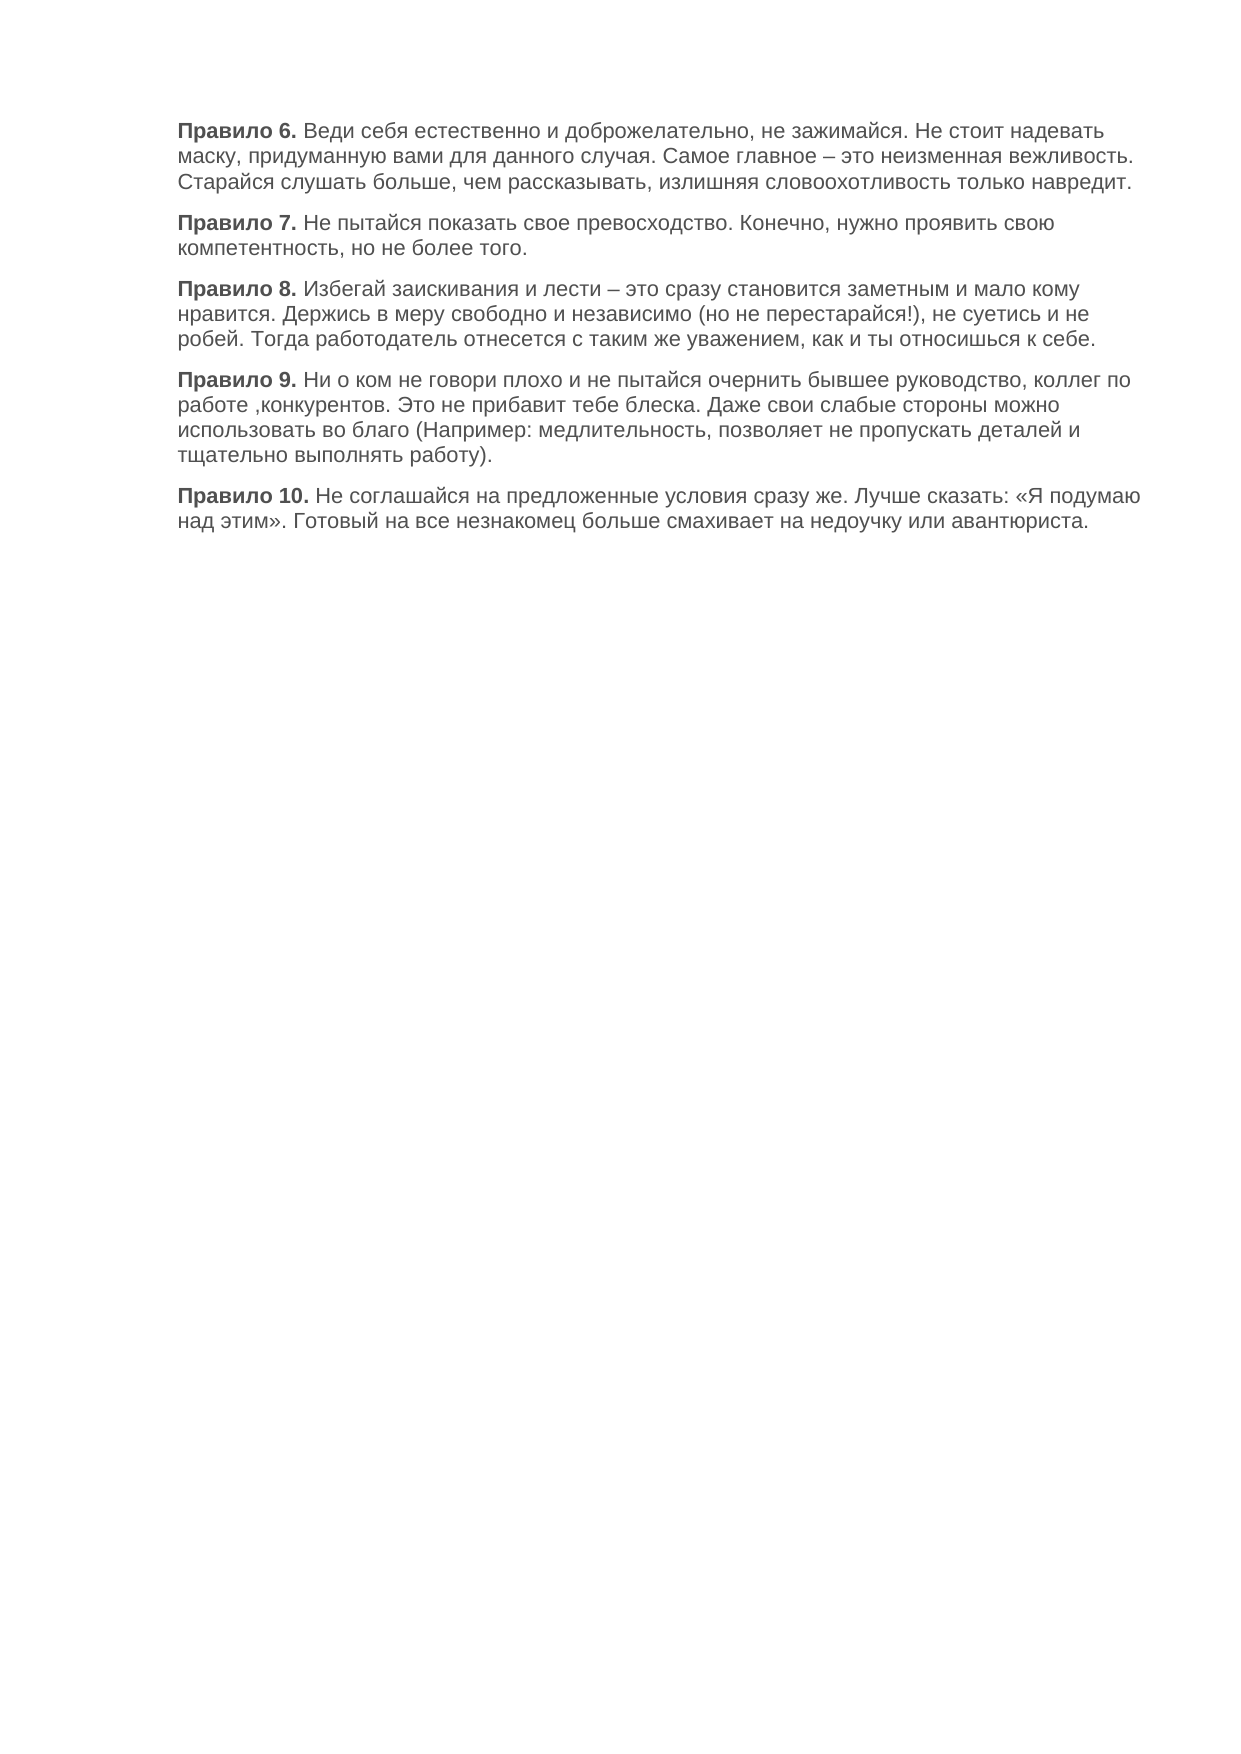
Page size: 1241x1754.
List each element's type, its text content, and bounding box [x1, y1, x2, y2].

text Правило 9. Ни о ком не говори плохо и не пытайся очернить бывшее руководство, коллег по работе ,конкурентов. Это не прибавит тебе блеска. Даже свои слабые стороны можно использовать во благо (Например: медлительность, позволяет не пропускать деталей и тщательно выполнять работу). [177, 367, 1152, 467]
text Правило 10. Не соглашайся на предложенные условия сразу же. Лучше сказать: «Я подумаю над этим». Готовый на все незнакомец больше смахивает на недоучку или авантюриста. [177, 483, 1152, 533]
text Правило 6. Веди себя естественно и доброжелательно, не зажимайся. Не стоит надевать маску, придуманную вами для данного случая. Самое главное – это неизменная вежливость. Старайся слушать больше, чем рассказывать, излишняя словоохотливость только навредит. [177, 118, 1152, 194]
text Правило 8. Избегай заискивания и лести – это сразу становится заметным и мало кому нравится. Держись в меру свободно и независимо (но не перестарайся!), не суетись и не робей. Тогда работодатель отнесется с таким же уважением, как и ты относишься к себе. [177, 275, 1152, 351]
text Правило 7. Не пытайся показать свое превосходство. Конечно, нужно проявить свою компетентность, но не более того. [177, 209, 1152, 260]
